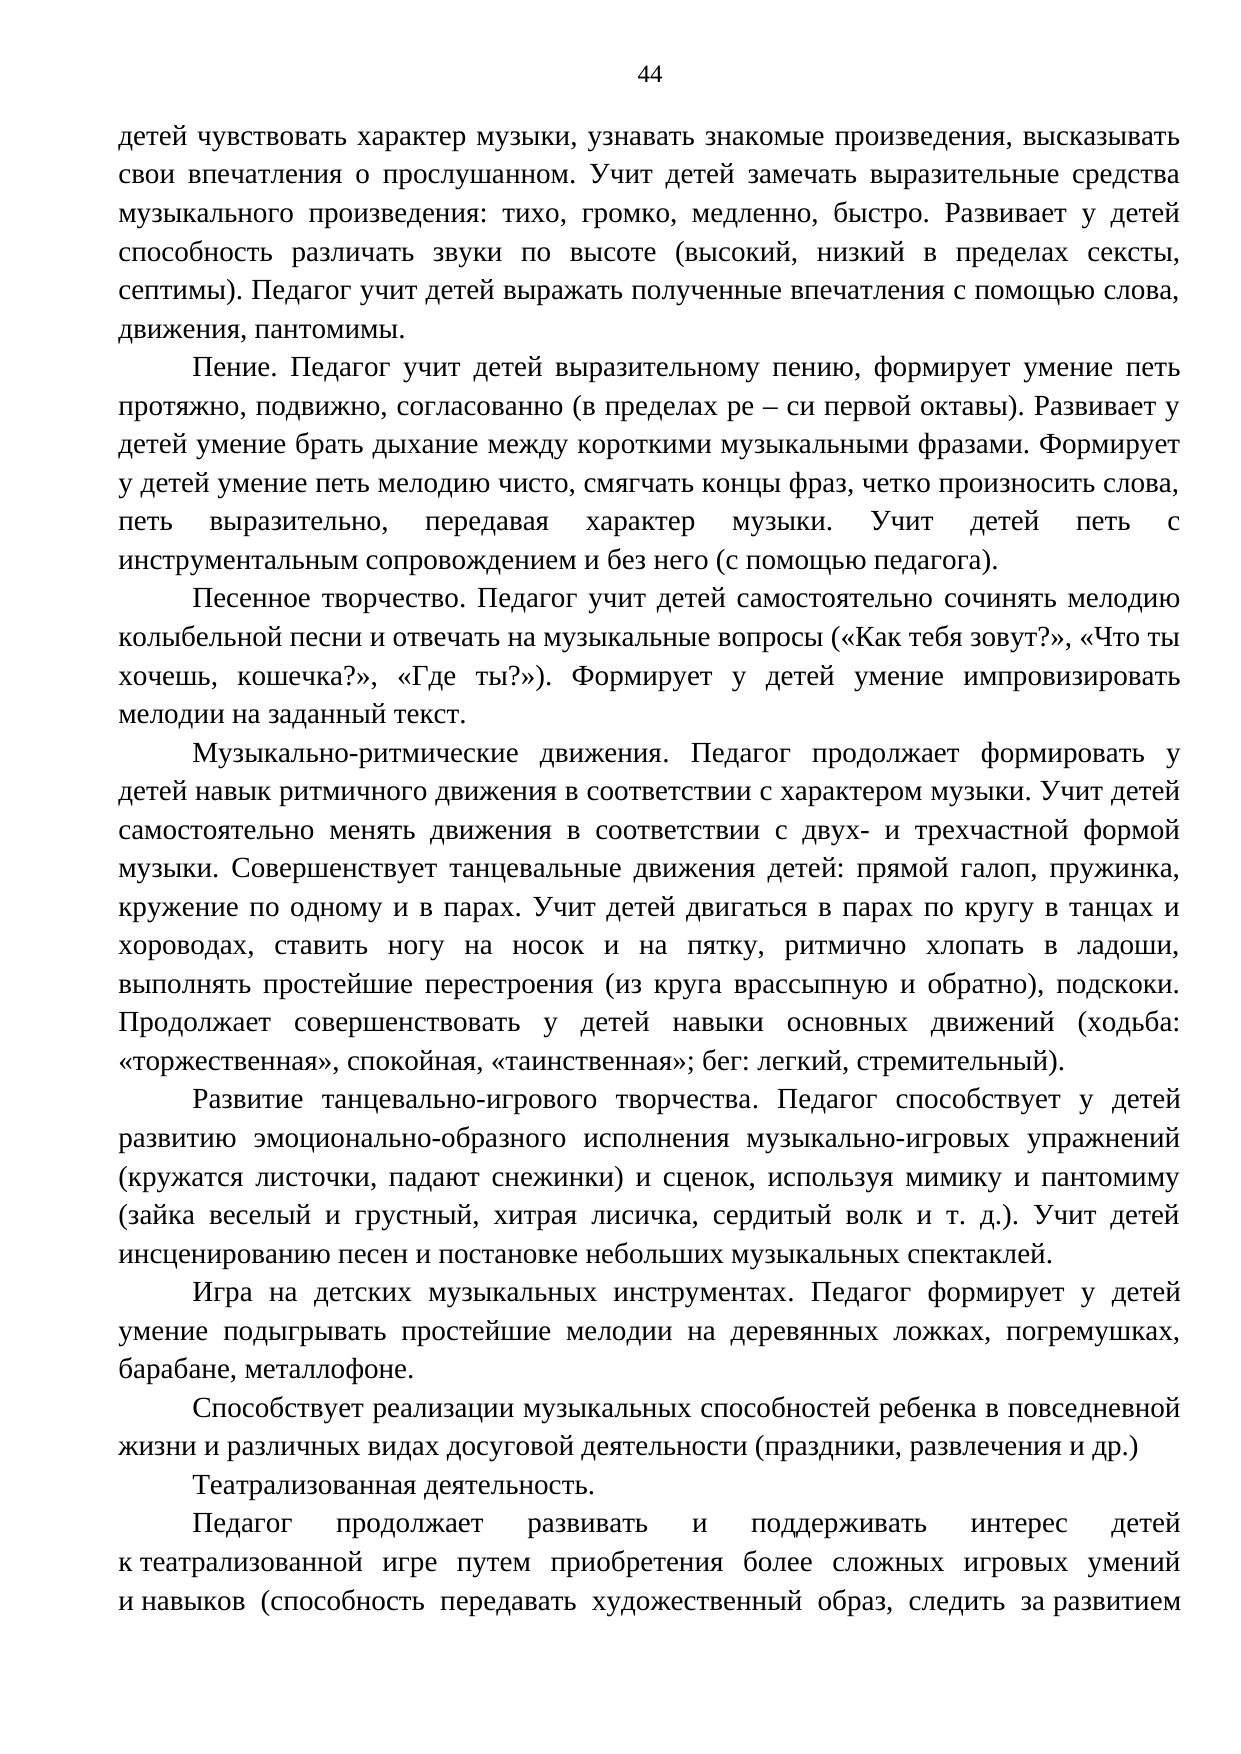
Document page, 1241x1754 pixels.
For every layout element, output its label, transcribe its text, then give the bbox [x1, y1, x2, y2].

text Песенное творчество. Педагог учит детей самостоятельно сочинять мелодию колыбельной песни и отвечать на музыкальные вопросы («Как тебя зовут?», «Что ты хочешь, кошечка?», «Где ты?»). Формирует у детей умение импровизировать мелодии на заданный текст. [118, 581, 1181, 730]
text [118, 1506, 1181, 1616]
text Способствует реализации музыкальных способностей ребенка в повседневной жизни и различных видах досуговой деятельности (праздники, развлечения и др.) [118, 1390, 1181, 1462]
text Театрализованная деятельность. [118, 1467, 1181, 1501]
text Игра на детских музыкальных инструментах. Педагог формирует у детей умение подыгрывать простейшие мелодии на деревянных ложках, погремушках, барабане, металлофоне. [118, 1274, 1181, 1385]
text Развитие танцевально-игрового творчества. Педагог способствует у детей развитию эмоционально-образного исполнения музыкально-игровых упражнений (кружатся листочки, падают снежинки) и сценок, используя мимику и пантомиму (зайка веселый и грустный, хитрая лисичка, сердитый волк и т. д.). Учит детей инсценированию песен и постановке небольших музыкальных спектаклей. [118, 1082, 1181, 1269]
text Пение. Педагог учит детей выразительному пению, формирует умение петь протяжно, подвижно, согласованно (в пределах ре ‒ си первой октавы). Развивает у детей умение брать дыхание между короткими музыкальными фразами. Формирует у детей умение петь мелодию чисто, смягчать концы фраз, четко произносить слова, петь выразительно, передавая характер музыки. Учит детей петь с инструментальным сопровождением и без него (с помощью педагога). [118, 349, 1181, 576]
text Музыкально-ритмические движения. Педагог продолжает формировать у детей навык ритмичного движения в соответствии с характером музыки. Учит детей самостоятельно менять движения в соответствии с двух- и трехчастной формой музыки. Совершенствует танцевальные движения детей: прямой галоп, пружинка, кружение по одному и в парах. Учит детей двигаться в парах по кругу в танцах и хороводах, ставить ногу на носок и на пятку, ритмично хлопать в ладоши, выполнять простейшие перестроения (из круга врассыпную и обратно), подскоки. Продолжает совершенствовать у детей навыки основных движений (ходьба: «торжественная», спокойная, «таинственная»; бег: легкий, стремительный). [118, 735, 1181, 1077]
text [118, 118, 1181, 344]
